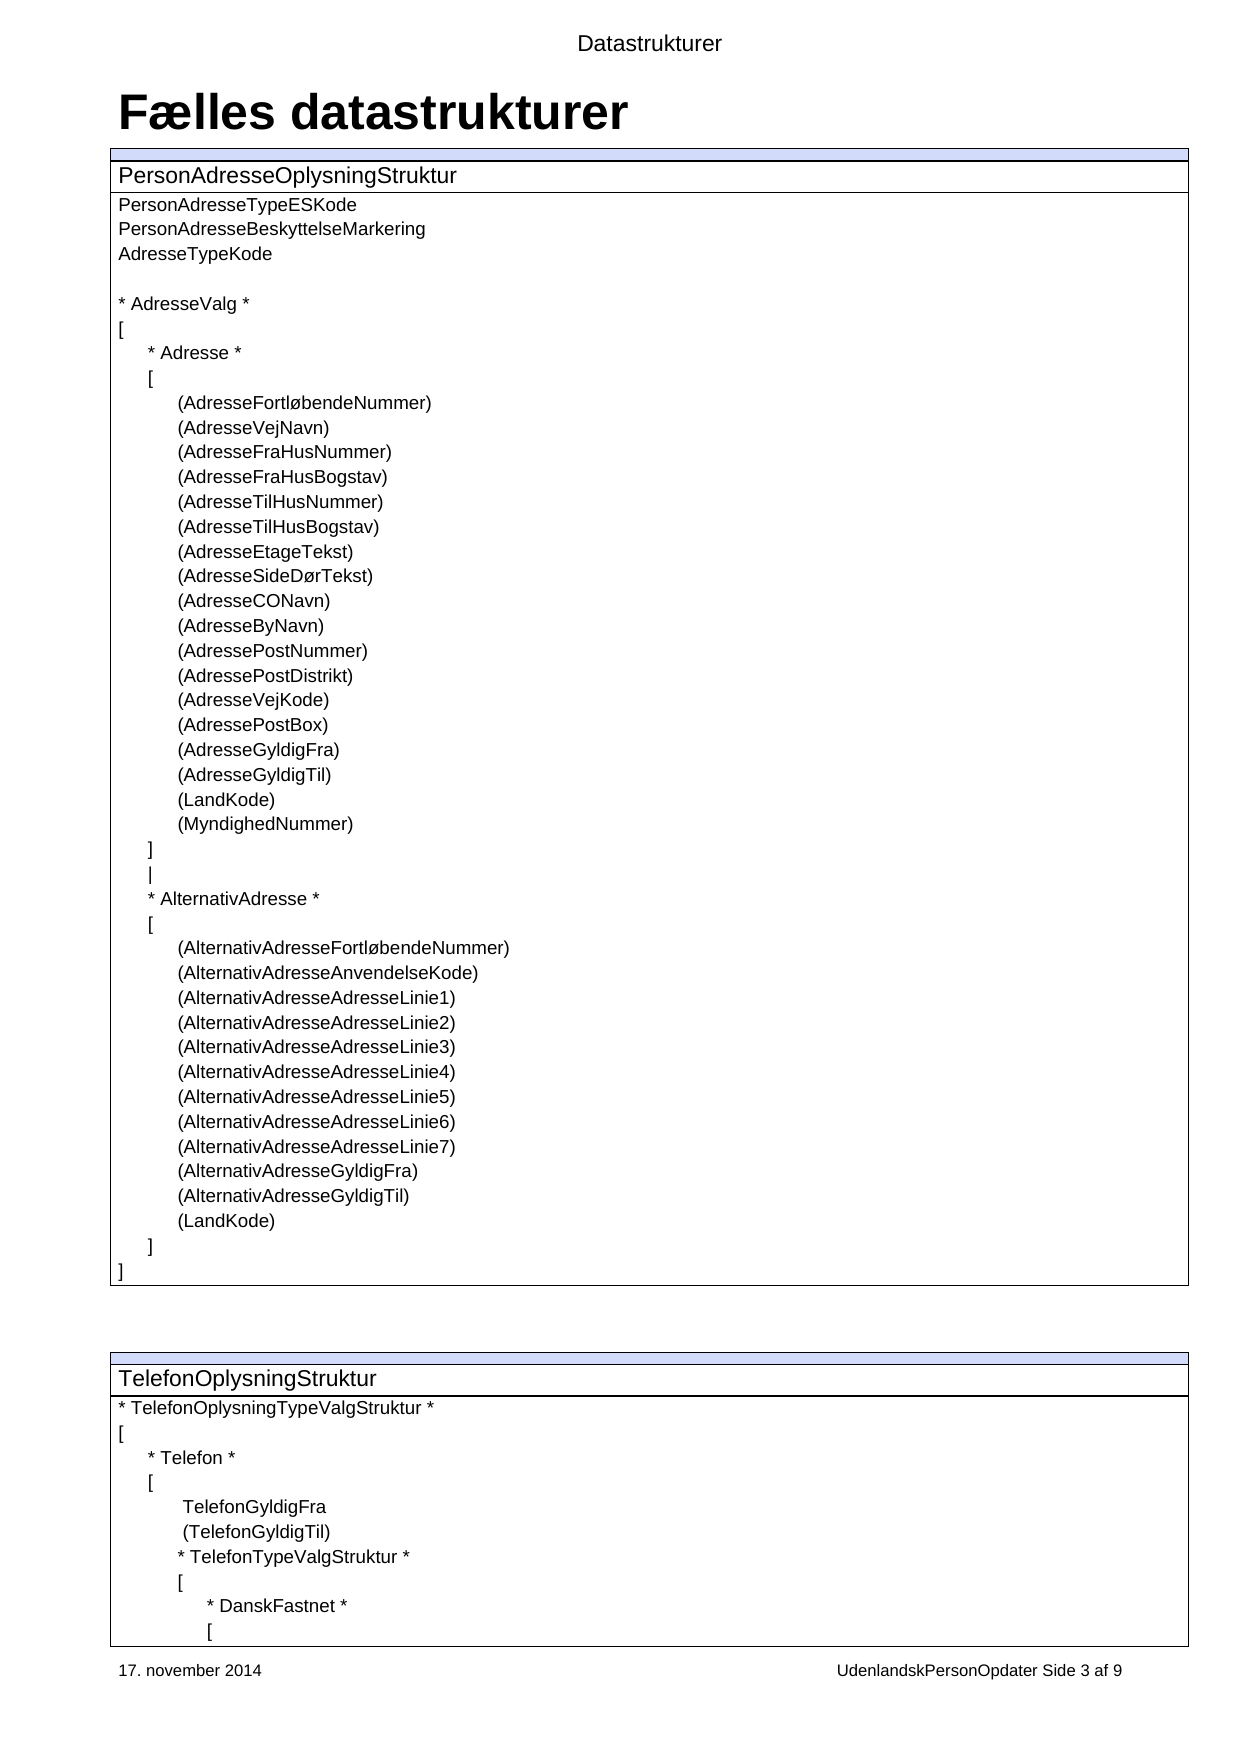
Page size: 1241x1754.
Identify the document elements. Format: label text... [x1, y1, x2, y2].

table_header [111, 149, 1188, 160]
table_cell PersonAdresseTypeESKode PersonAdresseBeskyttelseMarkering AdresseTypeKode * AdresseValg * [ * Adresse * [ (AdresseFortløbendeNummer) (AdresseVejNavn) (AdresseFraHusNummer) (AdresseFraHusBogstav) (AdresseTilHusNummer) (AdresseTilHusBogstav) (AdresseEtageTekst) (AdresseSideDørTekst) (AdresseCONavn) (AdresseByNavn) (AdressePostNummer) (AdressePostDistrikt) (AdresseVejKode) (AdressePostBox) (AdresseGyldigFra) (AdresseGyldigTil) (LandKode) (MyndighedNummer) ] | * AlternativAdresse * [ (AlternativAdresseFortløbendeNummer) (AlternativAdresseAnvendelseKode) (AlternativAdresseAdresseLinie1) (AlternativAdresseAdresseLinie2) (AlternativAdresseAdresseLinie3) (AlternativAdresseAdresseLinie4) (AlternativAdresseAdresseLinie5) (AlternativAdresseAdresseLinie6) (AlternativAdresseAdresseLinie7) (AlternativAdresseGyldigFra) (AlternativAdresseGyldigTil) (LandKode) ] ] [111, 193, 1188, 1285]
table_header [111, 1353, 1188, 1364]
table_cell TelefonOplysningStruktur [111, 1365, 1188, 1395]
text Fælles datastrukturer [118, 82, 1181, 140]
table_cell PersonAdresseOplysningStruktur [111, 162, 1188, 192]
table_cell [111, 1397, 1188, 1646]
